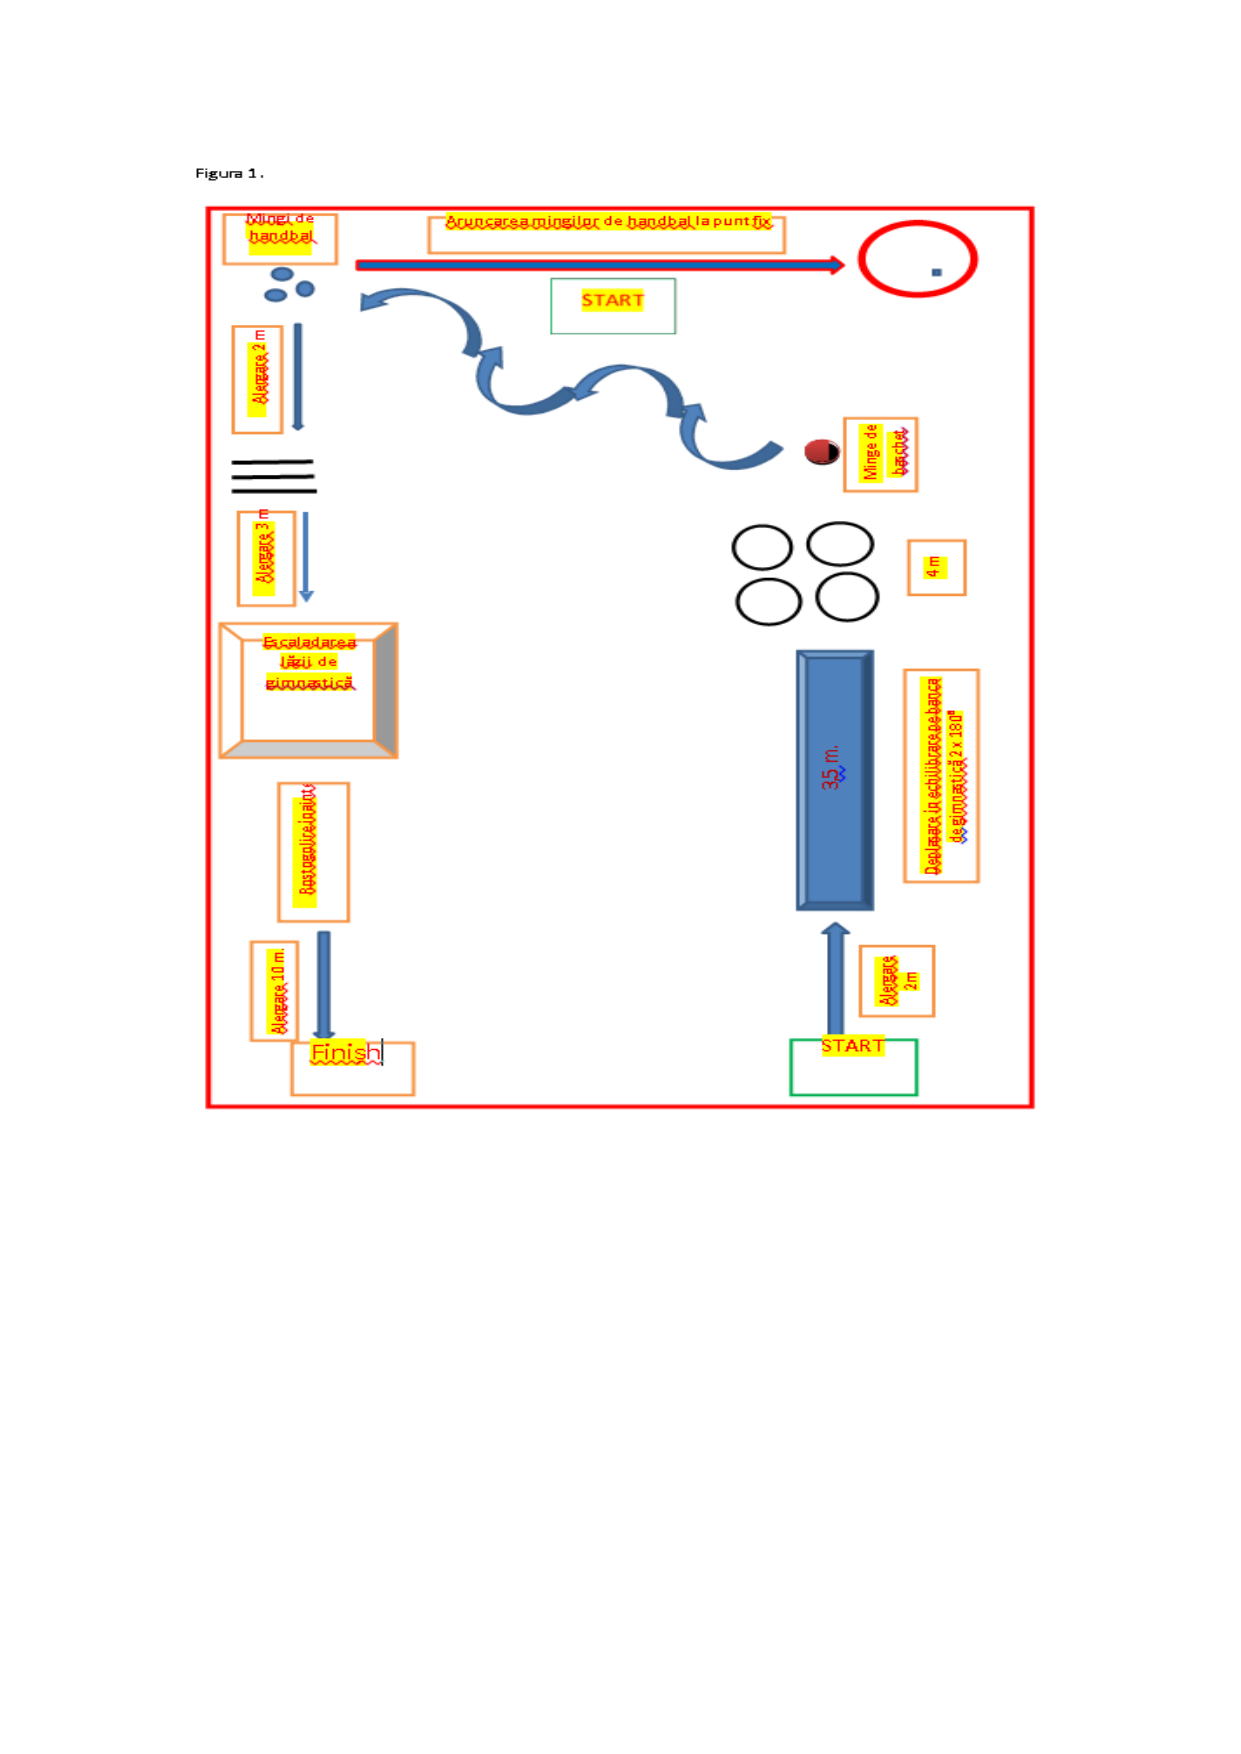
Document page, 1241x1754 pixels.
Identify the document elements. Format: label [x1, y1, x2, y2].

picture [150, 150, 1124, 1120]
